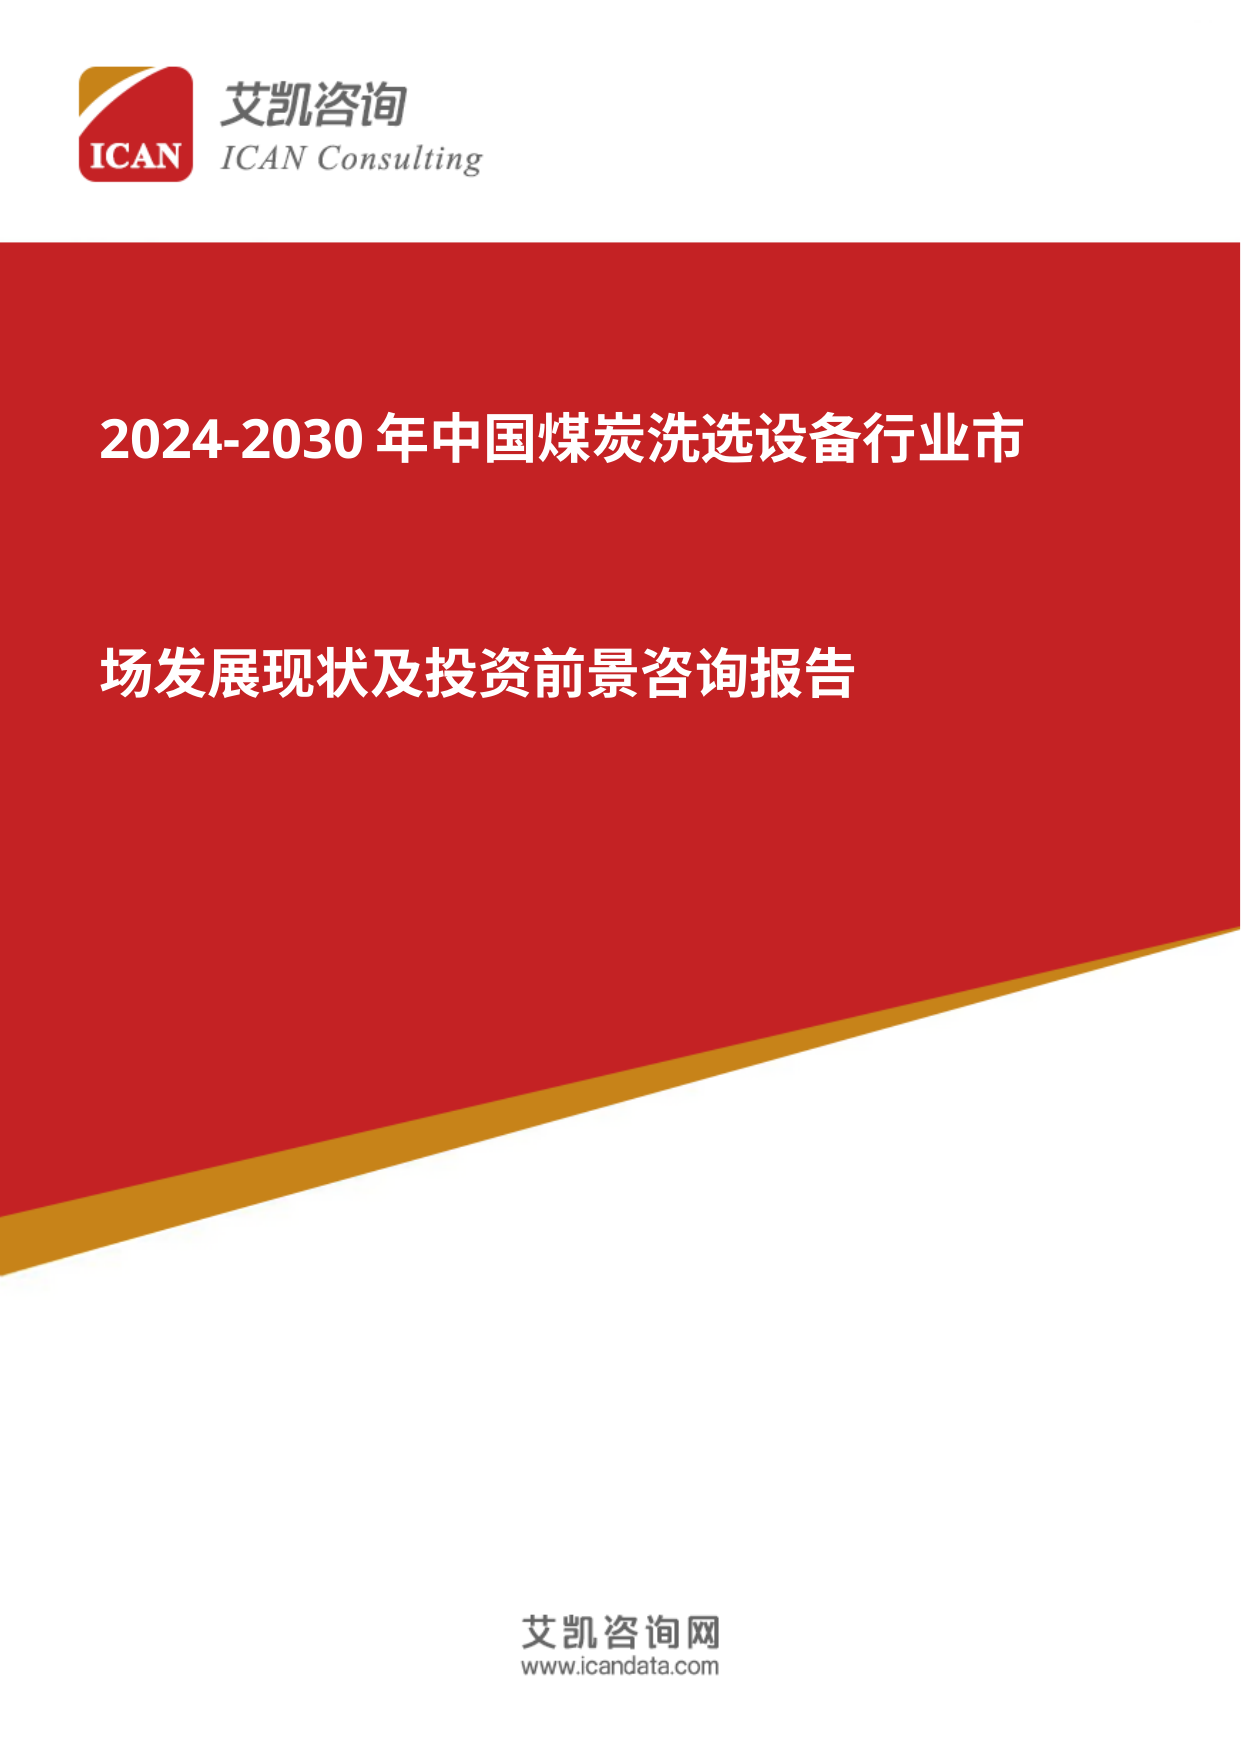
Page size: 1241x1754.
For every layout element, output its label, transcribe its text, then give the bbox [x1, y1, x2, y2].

picture [0, 5, 1241, 1754]
subtitle 2024-2030年中国煤炭洗选设备行业市场发展现状及投资前景咨询报告 [99, 386, 1053, 718]
